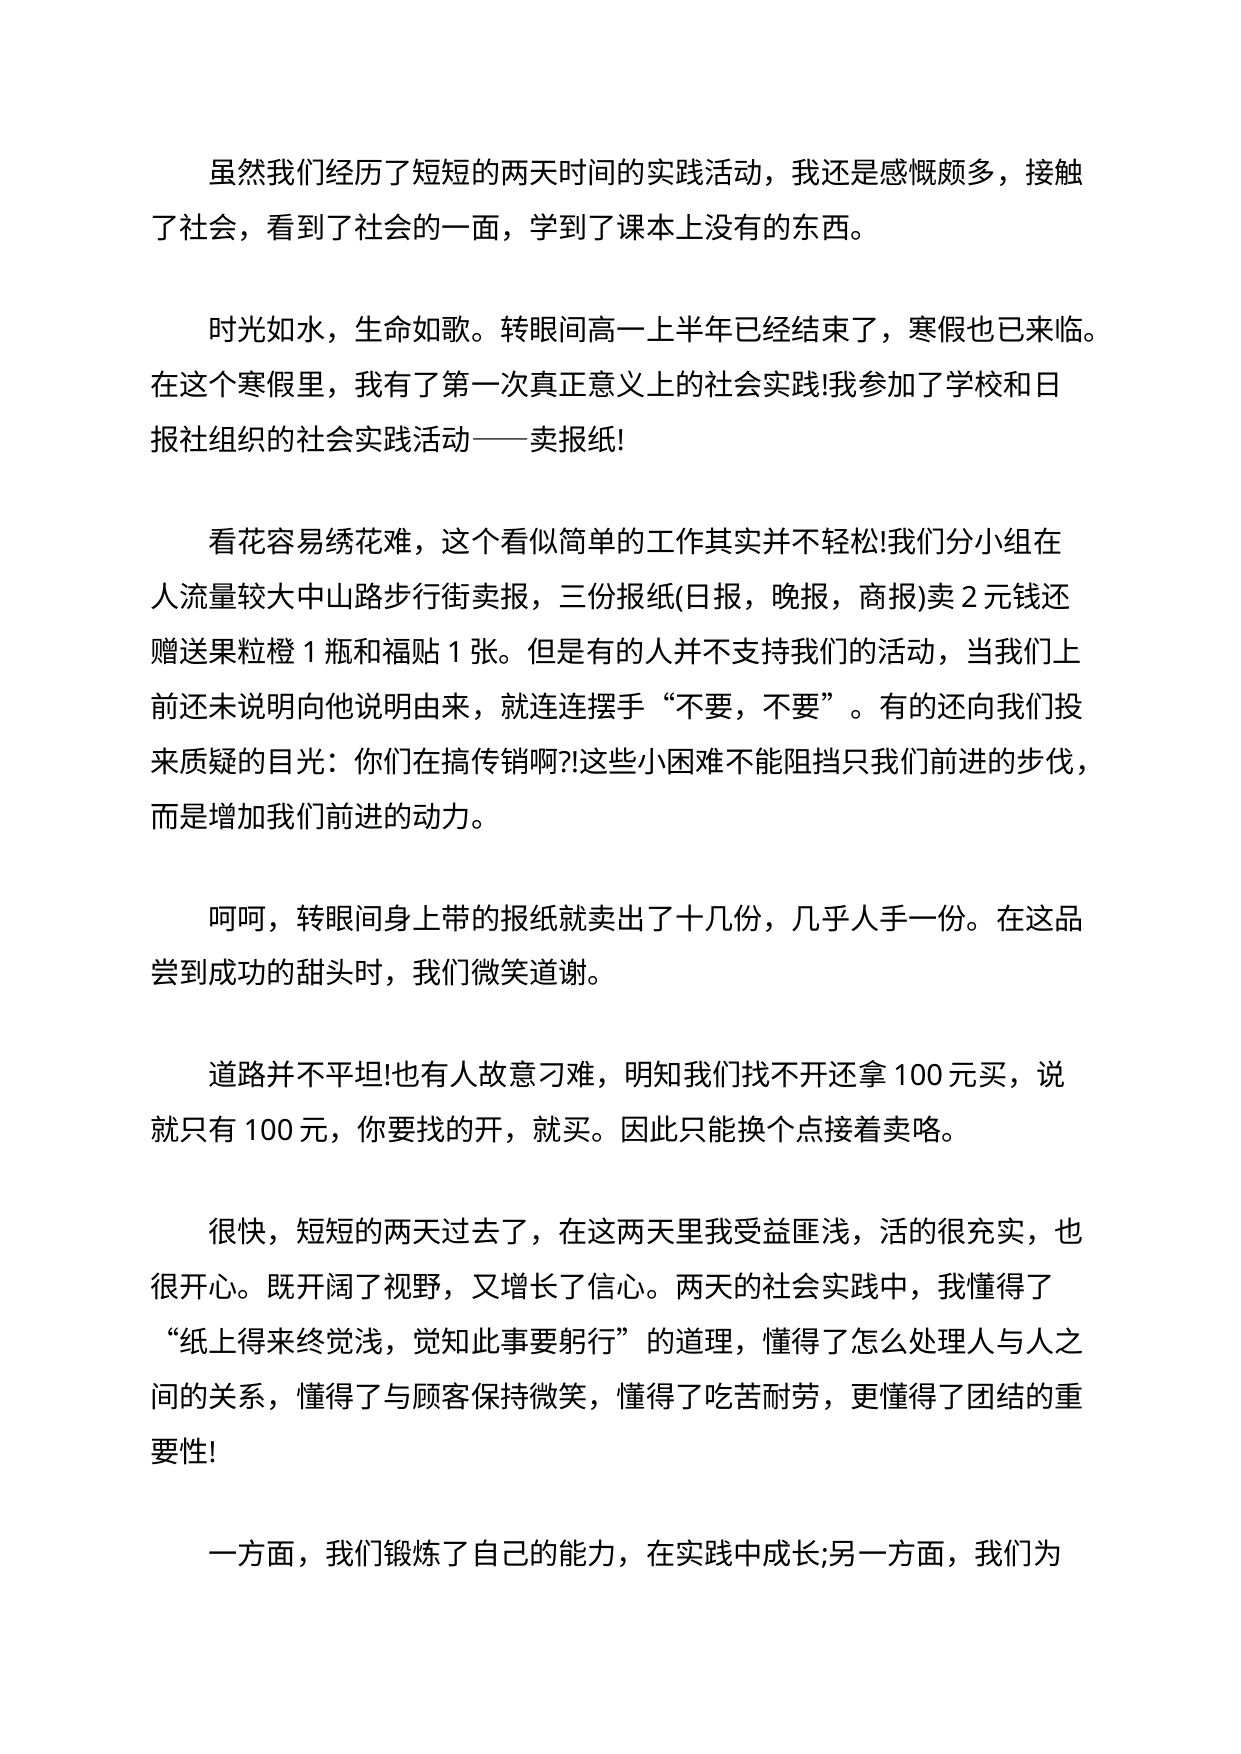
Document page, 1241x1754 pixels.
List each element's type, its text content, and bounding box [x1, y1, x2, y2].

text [150, 1530, 1090, 1573]
text 虽然我们经历了短短的两天时间的实践活动，我还是感慨颇多，接触了社会，看到了社会的一面，学到了课本上没有的东西。 [150, 150, 1090, 247]
text 很快，短短的两天过去了，在这两天里我受益匪浅，活的很充实，也很开心。既开阔了视野，又增长了信心。两天的社会实践中，我懂得了“纸上得来终觉浅，觉知此事要躬行”的道理，懂得了怎么处理人与人之间的关系，懂得了与顾客保持微笑，懂得了吃苦耐劳，更懂得了团结的重要性! [150, 1209, 1090, 1471]
text 道路并不平坦!也有人故意刁难，明知我们找不开还拿100元买，说就只有100元，你要找的开，就买。因此只能换个点接着卖咯。 [150, 1052, 1090, 1149]
text 呵呵，转眼间身上带的报纸就卖出了十几份，几乎人手一份。在这品尝到成功的甜头时，我们微笑道谢。 [150, 895, 1090, 992]
text 看花容易绣花难，这个看似简单的工作其实并不轻松!我们分小组在人流量较大中山路步行街卖报，三份报纸(日报，晚报，商报)卖2元钱还赠送果粒橙1瓶和福贴1张。但是有的人并不支持我们的活动，当我们上前还未说明向他说明由来，就连连摆手“不要，不要”。有的还向我们投来质疑的目光：你们在搞传销啊?!这些小困难不能阻挡只我们前进的步伐，而是增加我们前进的动力。 [150, 518, 1090, 836]
text 时光如水，生命如歌。转眼间高一上半年已经结束了，寒假也已来临。在这个寒假里，我有了第一次真正意义上的社会实践!我参加了学校和日报社组织的社会实践活动——卖报纸! [150, 307, 1090, 459]
